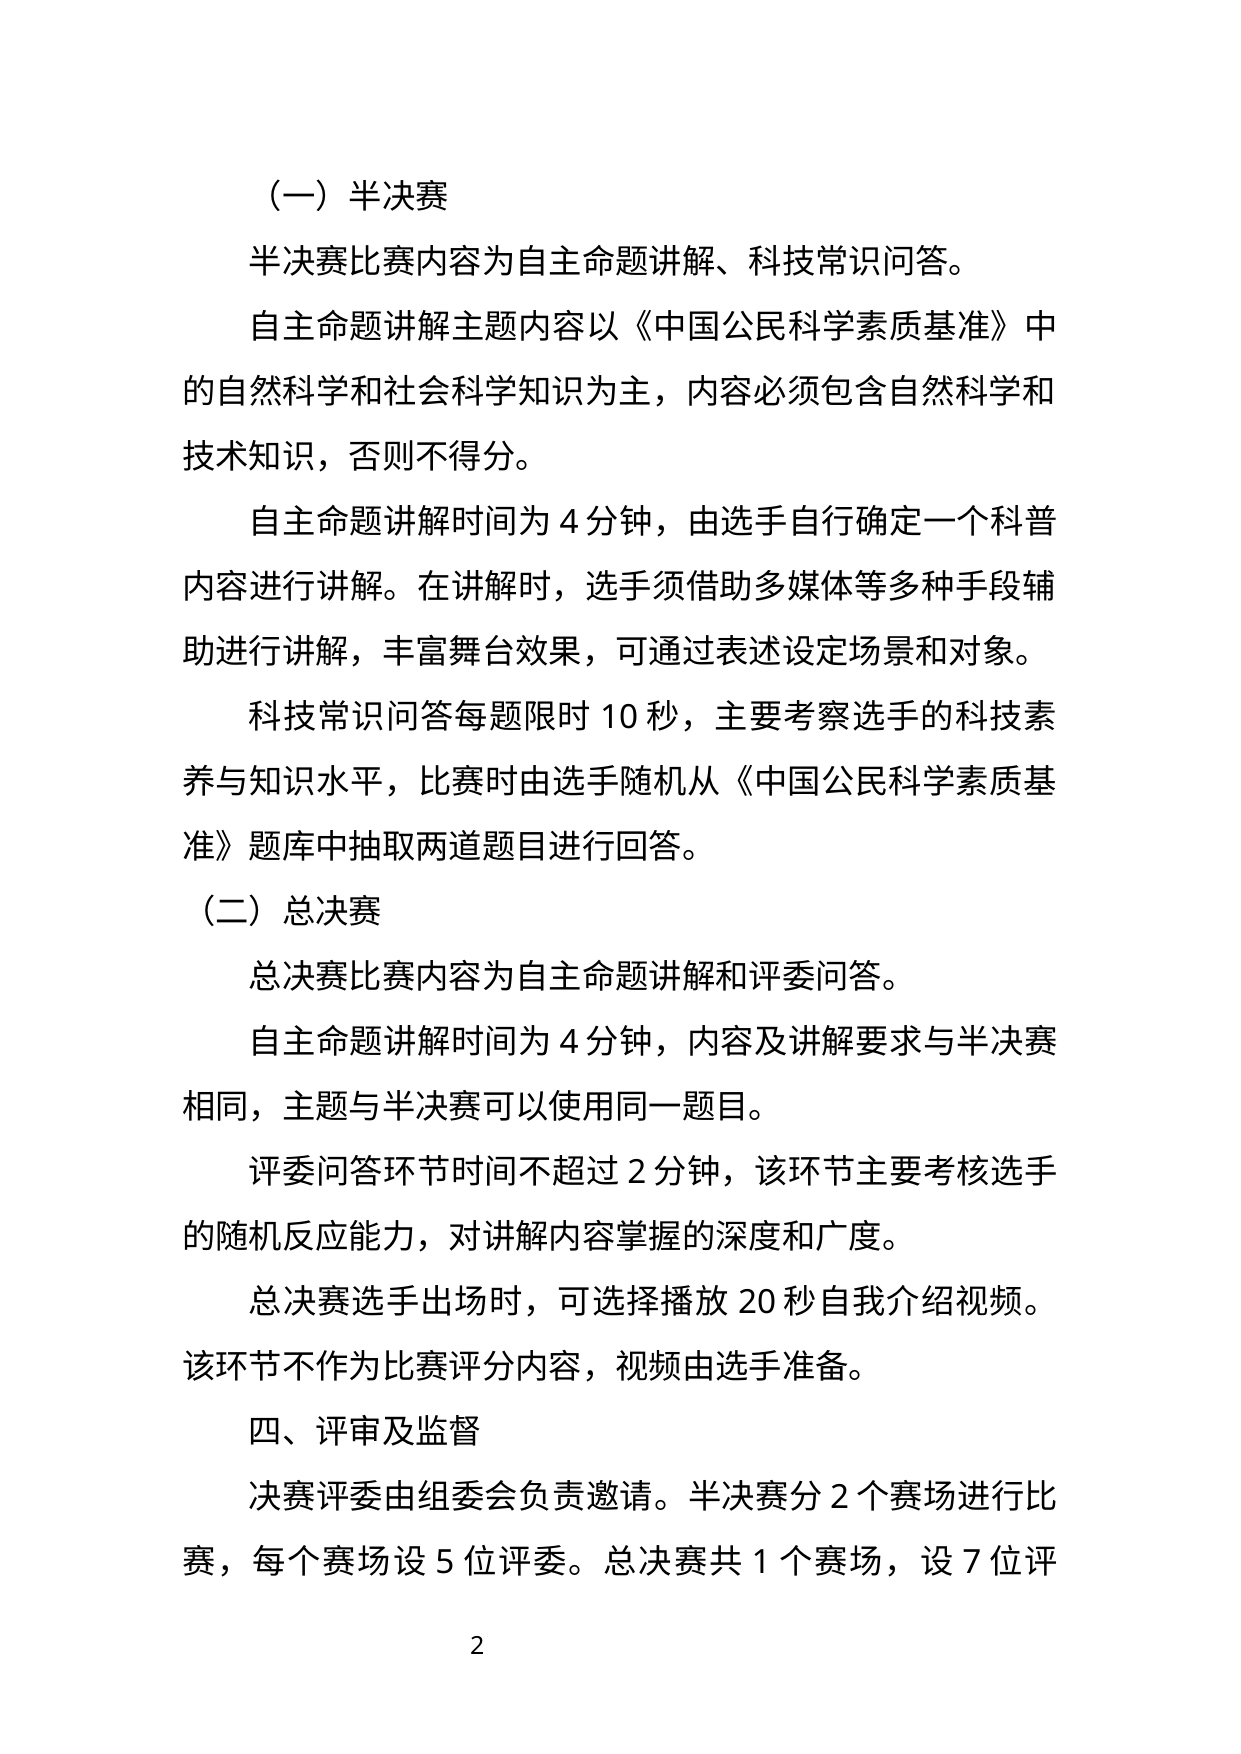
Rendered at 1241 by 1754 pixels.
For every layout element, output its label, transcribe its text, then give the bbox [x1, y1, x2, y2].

text 评委问答环节时间不超过2分钟，该环节主要考核选手的随机反应能力，对讲解内容掌握的深度和广度。 [182, 1137, 1058, 1267]
list （二）总决赛 [182, 877, 1058, 942]
list 半决赛 [182, 162, 1058, 227]
text 自主命题讲解时间为4分钟，内容及讲解要求与半决赛相同，主题与半决赛可以使用同一题目。 [182, 1007, 1058, 1137]
list 总决赛选手出场时，可选择播放20秒自我介绍视频。该环节不作为比赛评分内容，视频由选手准备。 [182, 1267, 1058, 1397]
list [182, 1462, 1058, 1592]
text 总决赛比赛内容为自主命题讲解和评委问答。 [182, 942, 1058, 1007]
list 半决赛比赛内容为自主命题讲解、科技常识问答。 [182, 227, 1058, 292]
list 自主命题讲解主题内容以《中国公民科学素质基准》中的自然科学和社会科学知识为主，内容必须包含自然科学和技术知识，否则不得分。 [182, 292, 1058, 487]
list 科技常识问答每题限时10秒，主要考察选手的科技素养与知识水平，比赛时由选手随机从《中国公民科学素质基准》题库中抽取两道题目进行回答。 [182, 682, 1058, 877]
list 评审及监督 [182, 1397, 1058, 1462]
list 自主命题讲解时间为4分钟，由选手自行确定一个科普内容进行讲解。在讲解时，选手须借助多媒体等多种手段辅助进行讲解，丰富舞台效果，可通过表述设定场景和对象。 [182, 487, 1058, 682]
